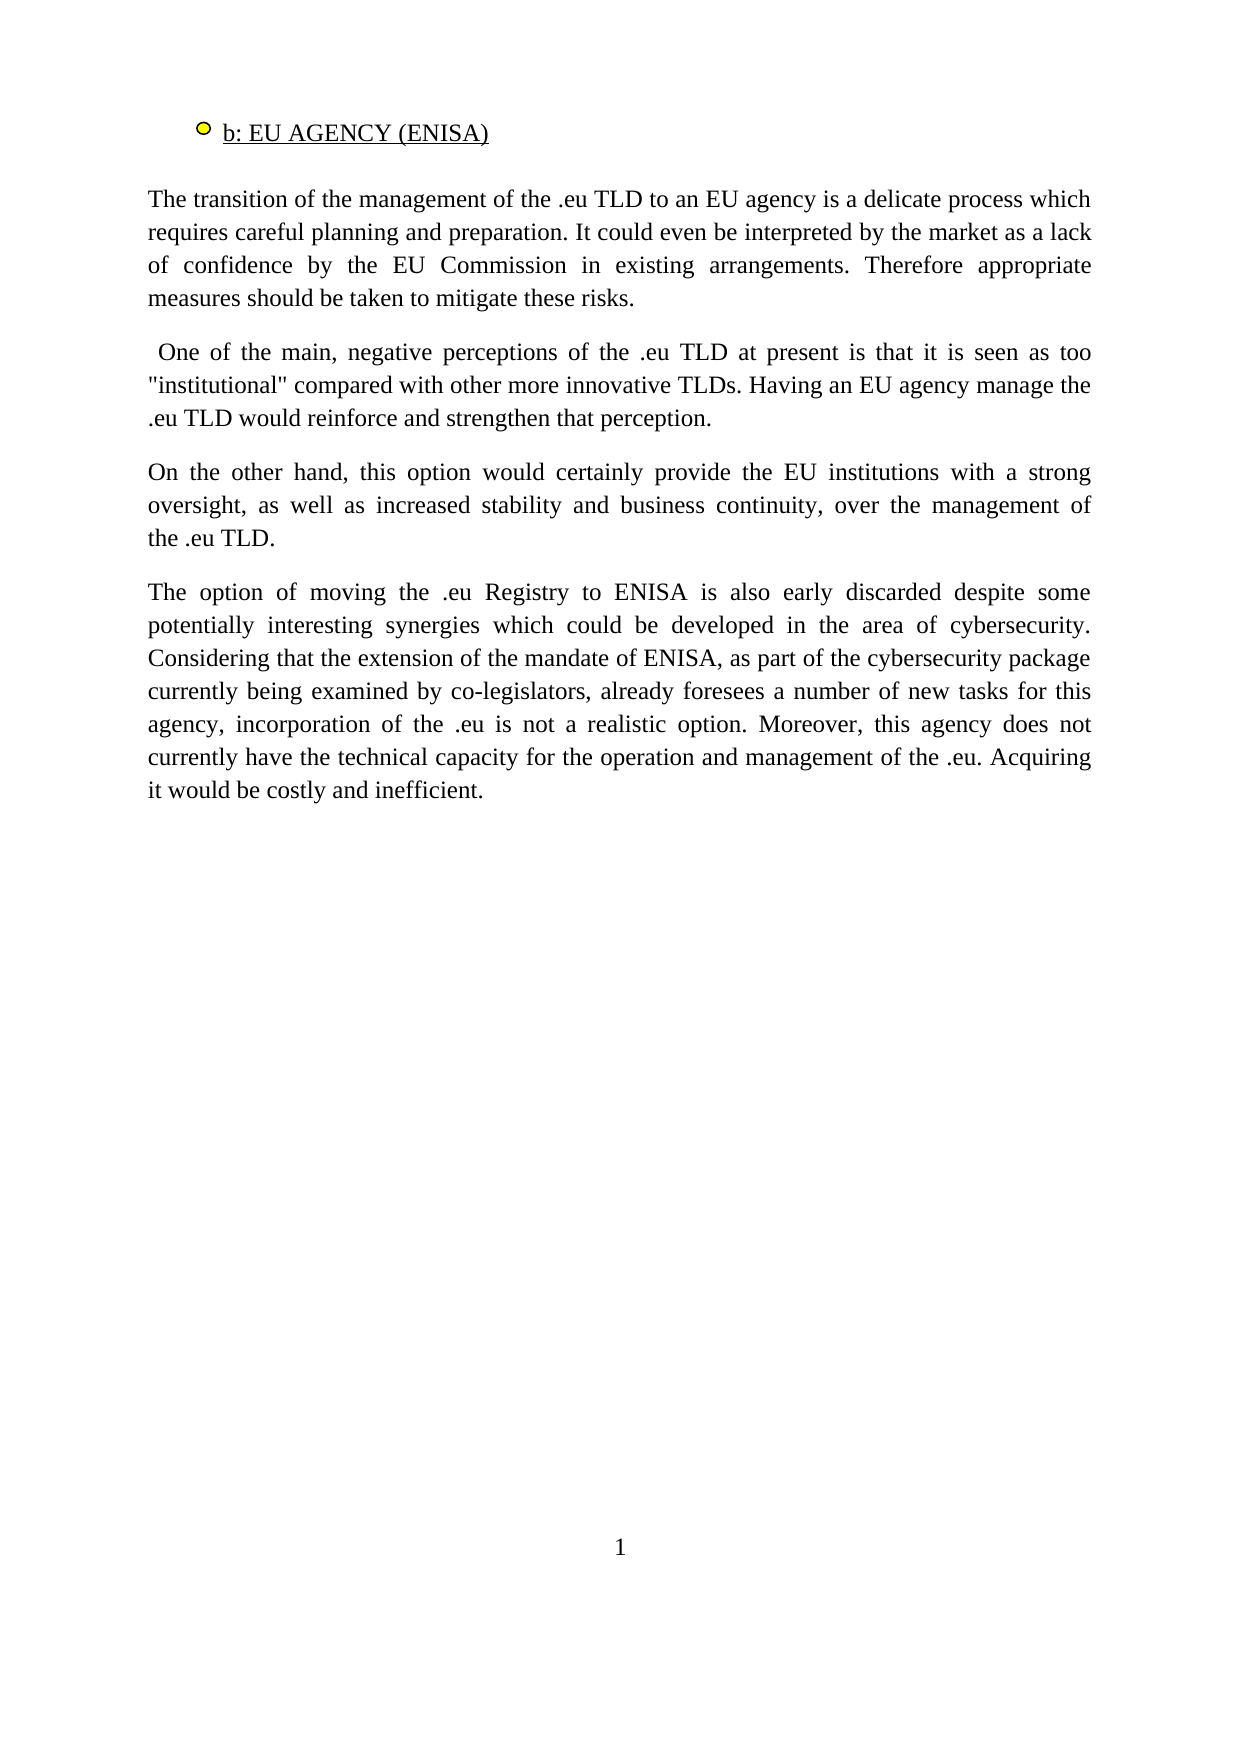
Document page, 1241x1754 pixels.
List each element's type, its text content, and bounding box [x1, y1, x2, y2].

text The option of moving the .eu Registry to ENISA is also early discarded despite some potentially interesting synergies which could be developed in the area of cybersecurity. Considering that the extension of the mandate of ENISA, as part of the cybersecurity package currently being examined by co-legislators, already foresees a number of new tasks for this agency, incorporation of the .eu is not a realistic option. Moreover, this agency does not currently have the technical capacity for the operation and management of the .eu. Acquiring it would be costly and inefficient. [148, 577, 1093, 804]
text The transition of the management of the .eu TLD to an EU agency is a delicate process which requires careful planning and preparation. It could even be interpreted by the market as a lack of confidence by the EU Commission in existing arrangements. Therefore appropriate measures should be taken to mitigate these risks. [148, 184, 1093, 312]
text On the other hand, this option would certainly provide the EU institutions with a strong oversight, as well as increased stability and business continuity, over the management of the .eu TLD. [148, 457, 1093, 552]
text One of the main, negative perceptions of the .eu TLD at present is that it is seen as too "institutional" compared with other more innovative TLDs. Having an EU agency manage the .eu TLD would reinforce and strengthen that perception. [148, 337, 1093, 432]
text b: EU AGENCY (ENISA) [148, 118, 1093, 147]
